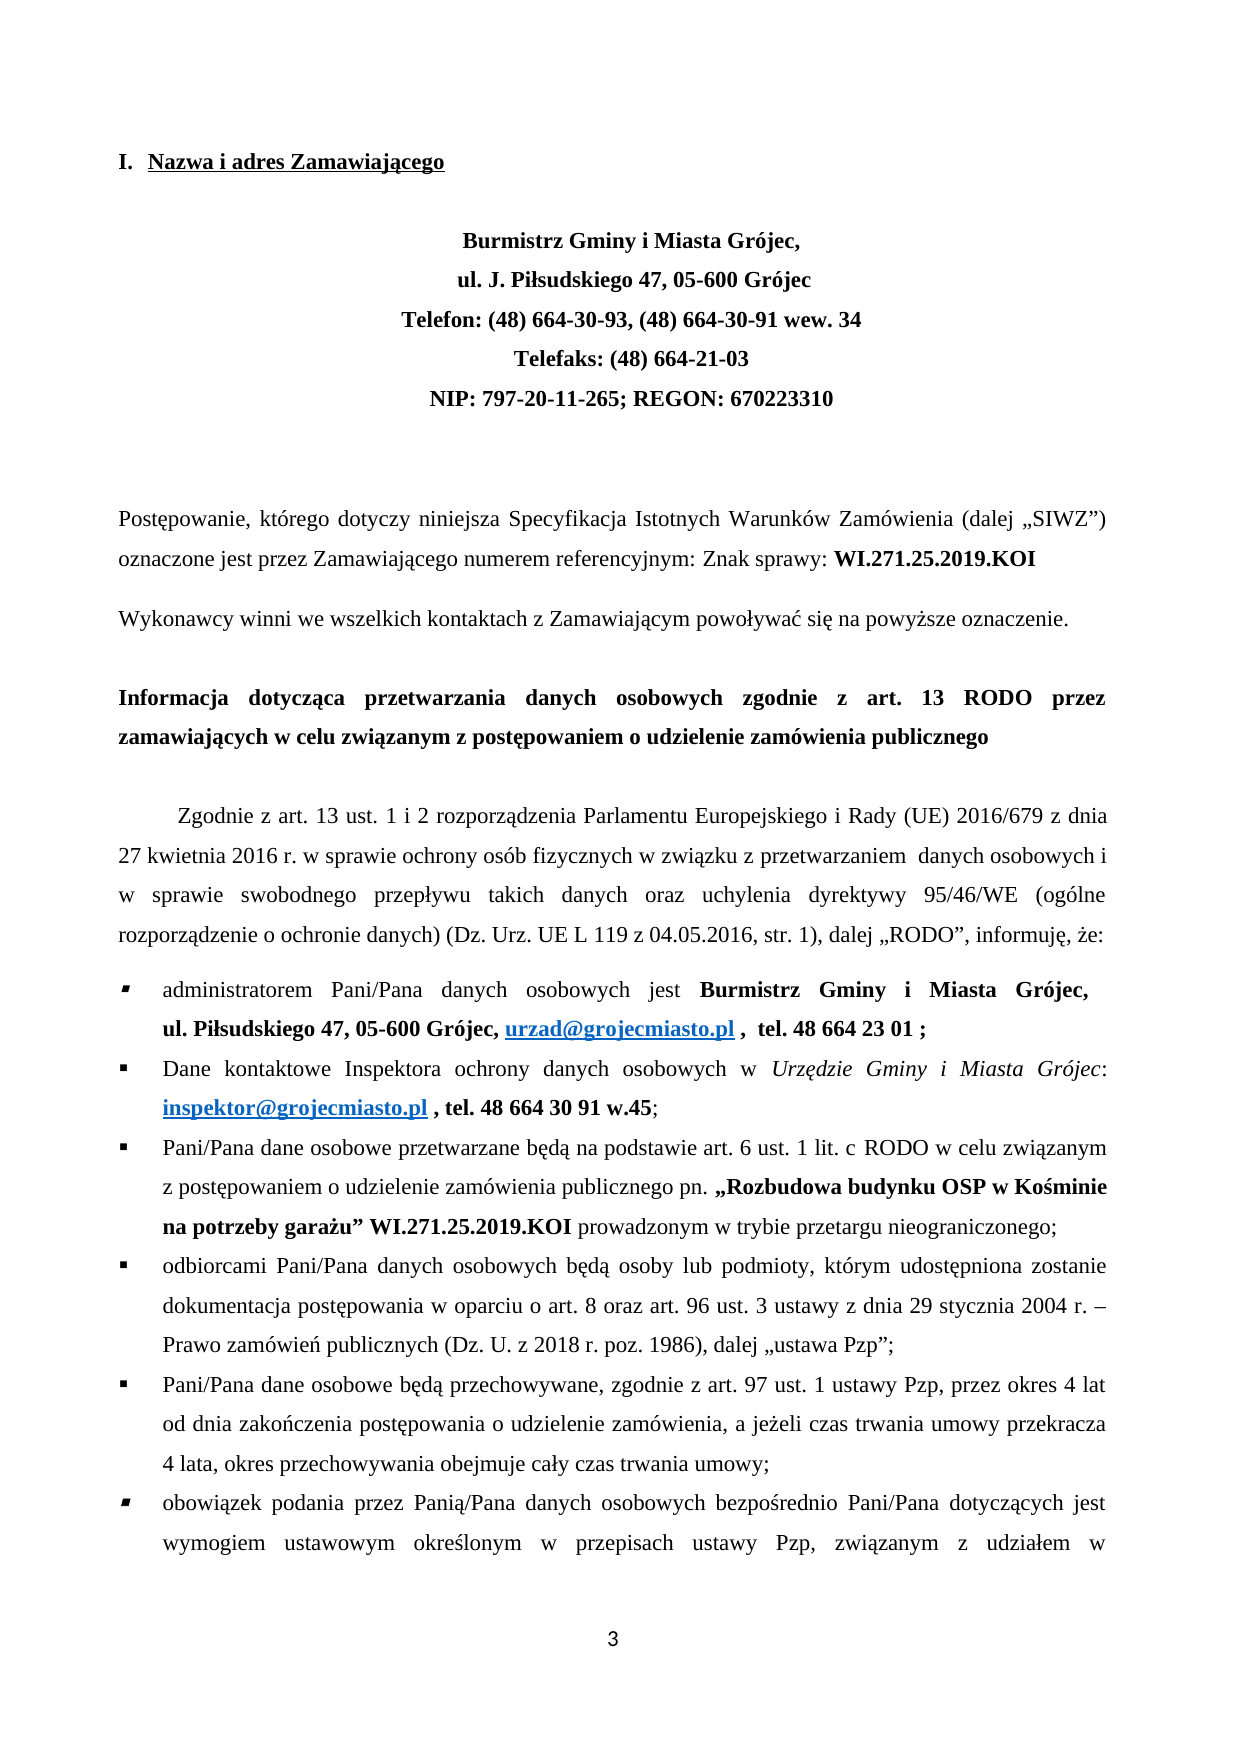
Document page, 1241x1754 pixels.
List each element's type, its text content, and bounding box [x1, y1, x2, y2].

list odbiorcami Pani/Pana danych osobowych będą osoby lub podmioty, którym udostępniona zostanie dokumentacja postępowania w oparciu o art. 8 oraz art. 96 ust. 3 ustawy z dnia 29 stycznia 2004 r. – Prawo zamówień publicznych (Dz. U. z 2018 r. poz. 1986), dalej „ustawa Pzp”; [118, 1252, 1107, 1358]
text Burmistrz Gminy i Miasta Grójec, ul. J. Piłsudskiego 47, 05-600 Grójec Telefon: (48) 664-30-93, (48) 664-30-91 wew. 34 Telefaks: (48) 664-21-03 NIP: 797-20-11-265; REGON: 670223310 [156, 227, 1107, 411]
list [118, 1489, 1107, 1555]
text Informacja dotycząca przetwarzania danych osobowych zgodnie z art. 13 RODO przez zamawiających w celu związanym z postępowaniem o udzielenie zamówienia publicznego [118, 684, 1107, 750]
list Pani/Pana dane osobowe będą przechowywane, zgodnie z art. 97 ust. 1 ustawy Pzp, przez okres 4 lat od dnia zakończenia postępowania o udzielenie zamówienia, a jeżeli czas trwania umowy przekracza 4 lata, okres przechowywania obejmuje cały czas trwania umowy; [118, 1371, 1107, 1476]
list Dane kontaktowe Inspektora ochrony danych osobowych w Urzędzie Gminy i Miasta Grójec: inspektor@grojecmiasto.pl , tel. 48 664 30 91 w.45; [118, 1055, 1107, 1121]
text Zgodnie z art. 13 ust. 1 i 2 rozporządzenia Parlamentu Europejskiego i Rady (UE) 2016/679 z dnia 27 kwietnia 2016 r. w sprawie ochrony osób fizycznych w związku z przetwarzaniem danych osobowych i w sprawie swobodnego przepływu takich danych oraz uchylenia dyrektywy 95/46/WE (ogólne rozporządzenie o ochronie danych) (Dz. Urz. UE L 119 z 04.05.2016, str. 1), dalej „RODO”, informuję, że: [118, 802, 1107, 947]
text Wykonawcy winni we wszelkich kontaktach z Zamawiającym powoływać się na powyższe oznaczenie. [118, 605, 1089, 631]
subtitle Nazwa i adres Zamawiającego [118, 148, 1107, 174]
list Pani/Pana dane osobowe przetwarzane będą na podstawie art. 6 ust. 1 lit. c RODO w celu związanym z postępowaniem o udzielenie zamówienia publicznego pn. „Rozbudowa budynku OSP w Kośminie na potrzeby garażu” WI.271.25.2019.KOI prowadzonym w trybie przetargu nieograniczonego; [118, 1134, 1107, 1239]
text Postępowanie, którego dotyczy niniejsza Specyfikacja Istotnych Warunków Zamówienia (dalej „SIWZ”) oznaczone jest przez Zamawiającego numerem referencyjnym: Znak sprawy: WI.271.25.2019.KOI [118, 505, 1107, 571]
list administratorem Pani/Pana danych osobowych jest Burmistrz Gminy i Miasta Grójec, ul. Piłsudskiego 47, 05-600 Grójec, urzad@grojecmiasto.pl , tel. 48 664 23 01 ; [118, 976, 1107, 1042]
